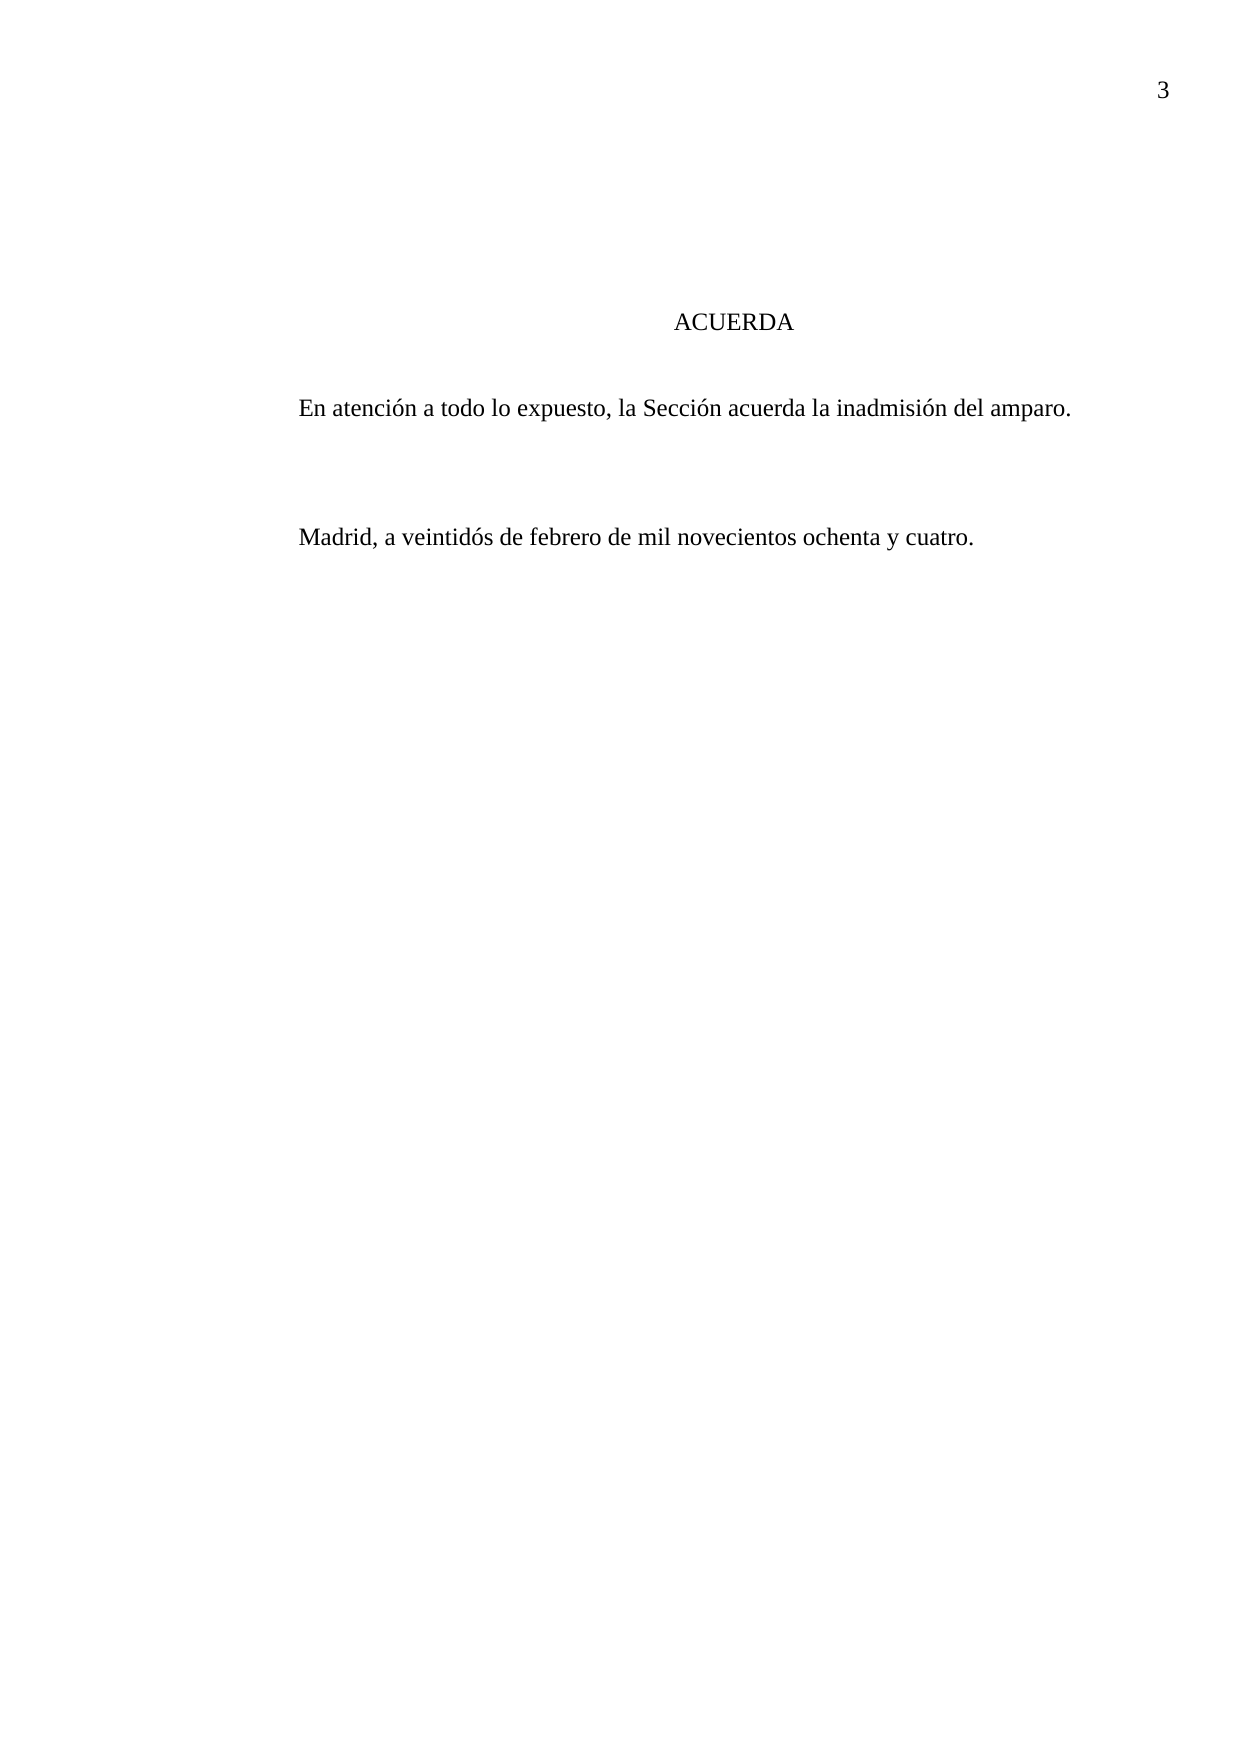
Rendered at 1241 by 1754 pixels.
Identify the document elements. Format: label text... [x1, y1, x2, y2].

text Madrid, a veintidós de febrero de mil novecientos ochenta y cuatro. [224, 522, 1169, 551]
text ACUERDA [224, 307, 1169, 335]
text En atención a todo lo expuesto, la Sección acuerda la inadmisión del amparo. [224, 393, 1169, 422]
